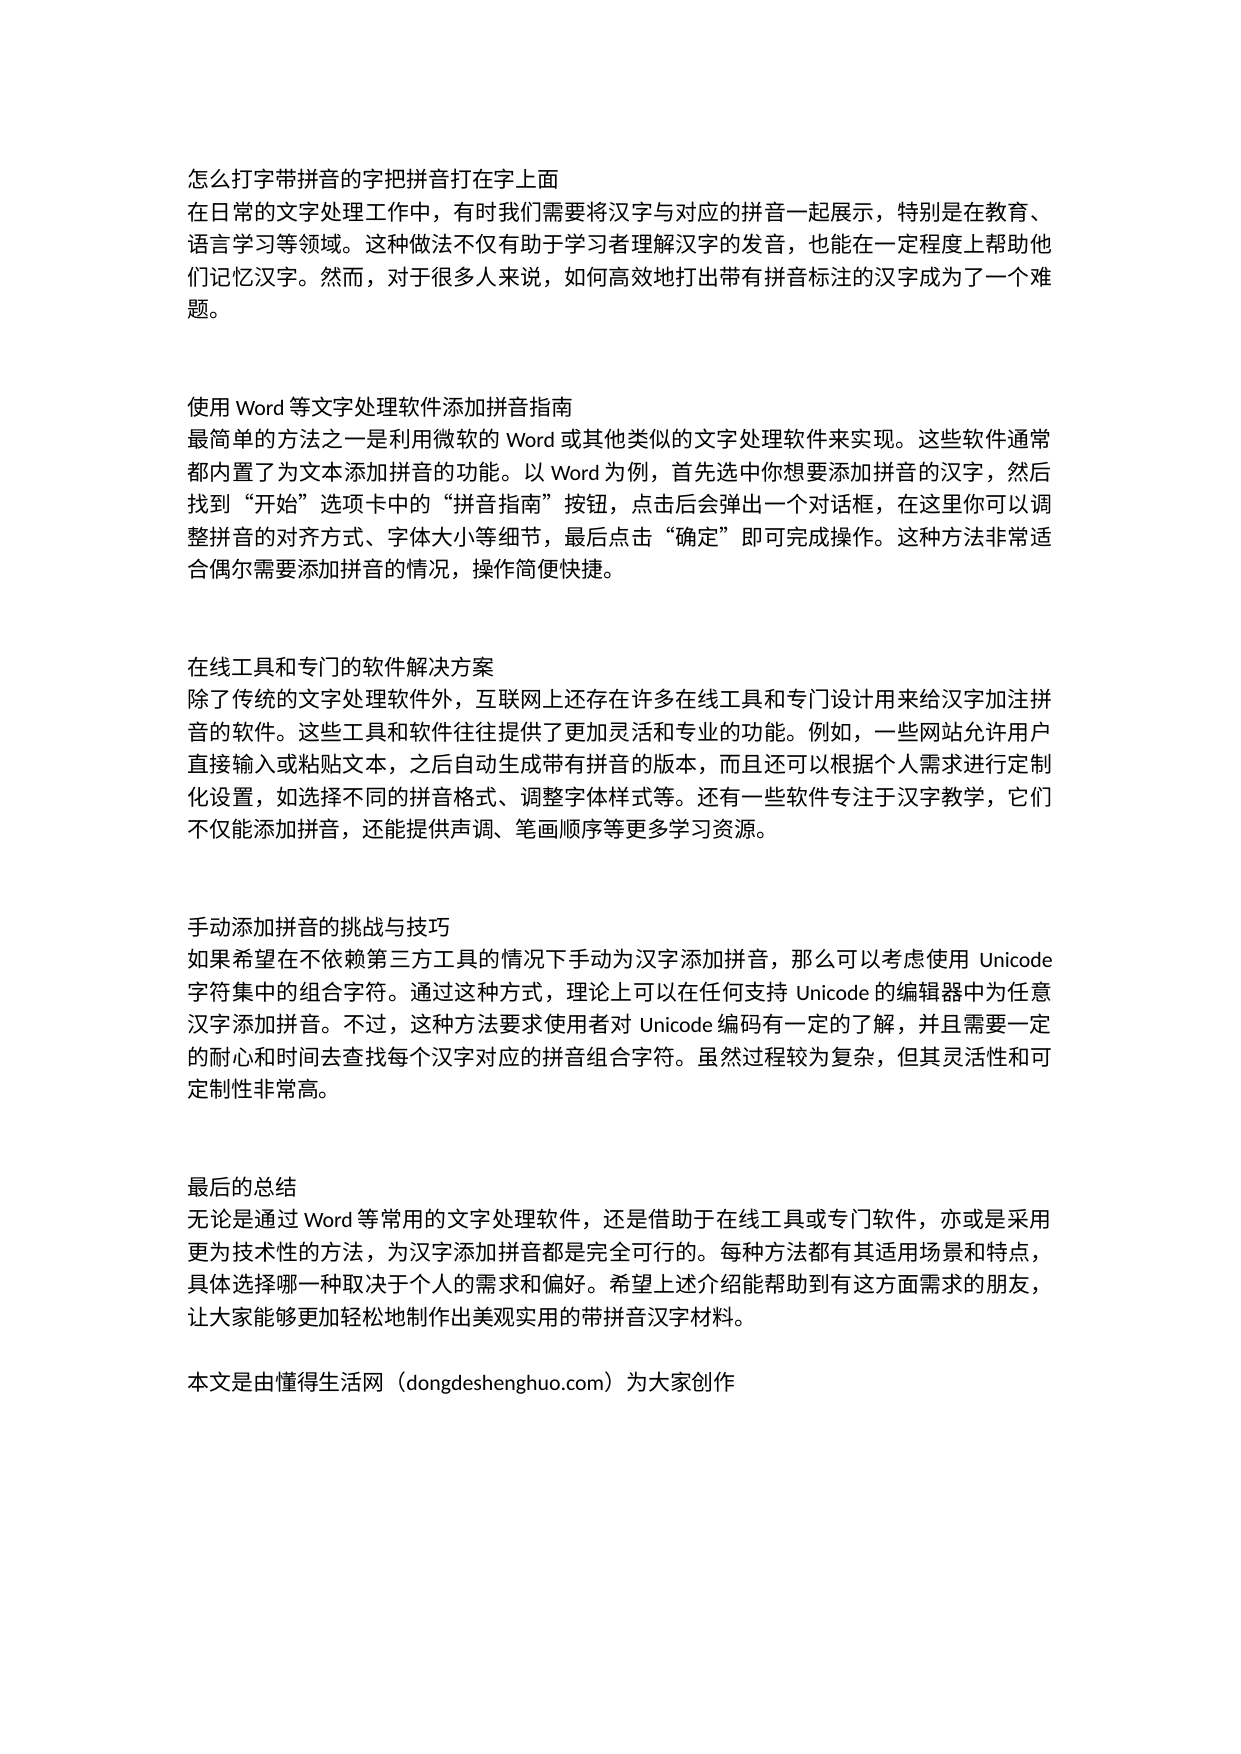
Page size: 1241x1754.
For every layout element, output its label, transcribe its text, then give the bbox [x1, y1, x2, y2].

text 在线工具和专门的软件解决方案 [187, 649, 1053, 682]
text 最后的总结 [187, 1169, 1053, 1202]
text 怎么打字带拼音的字把拼音打在字上面 [187, 162, 1053, 194]
text 最简单的方法之一是利用微软的Word或其他类似的文字处理软件来实现。这些软件通常都内置了为文本添加拼音的功能。以Word为例，首先选中你想要添加拼音的汉字，然后找到“开始”选项卡中的“拼音指南”按钮，点击后会弹出一个对话框，在这里你可以调整拼音的对齐方式、字体大小等细节，最后点击“确定”即可完成操作。这种方法非常适合偶尔需要添加拼音的情况，操作简便快捷。 [187, 422, 1053, 584]
text 在日常的文字处理工作中，有时我们需要将汉字与对应的拼音一起展示，特别是在教育、语言学习等领域。这种做法不仅有助于学习者理解汉字的发音，也能在一定程度上帮助他们记忆汉字。然而，对于很多人来说，如何高效地打出带有拼音标注的汉字成为了一个难题。 [187, 194, 1053, 324]
text 无论是通过Word等常用的文字处理软件，还是借助于在线工具或专门软件，亦或是采用更为技术性的方法，为汉字添加拼音都是完全可行的。每种方法都有其适用场景和特点，具体选择哪一种取决于个人的需求和偏好。希望上述介绍能帮助到有这方面需求的朋友，让大家能够更加轻松地制作出美观实用的带拼音汉字材料。 [187, 1202, 1053, 1332]
text 手动添加拼音的挑战与技巧 [187, 909, 1053, 942]
text 如果希望在不依赖第三方工具的情况下手动为汉字添加拼音，那么可以考虑使用Unicode字符集中的组合字符。通过这种方式，理论上可以在任何支持Unicode的编辑器中为任意汉字添加拼音。不过，这种方法要求使用者对Unicode编码有一定的了解，并且需要一定的耐心和时间去查找每个汉字对应的拼音组合字符。虽然过程较为复杂，但其灵活性和可定制性非常高。 [187, 942, 1053, 1104]
text 除了传统的文字处理软件外，互联网上还存在许多在线工具和专门设计用来给汉字加注拼音的软件。这些工具和软件往往提供了更加灵活和专业的功能。例如，一些网站允许用户直接输入或粘贴文本，之后自动生成带有拼音的版本，而且还可以根据个人需求进行定制化设置，如选择不同的拼音格式、调整字体样式等。还有一些软件专注于汉字教学，它们不仅能添加拼音，还能提供声调、笔画顺序等更多学习资源。 [187, 682, 1053, 844]
text 使用Word等文字处理软件添加拼音指南 [187, 389, 1053, 422]
text 本文是由懂得生活网（dongdeshenghuo.com）为大家创作 [187, 1364, 1053, 1397]
